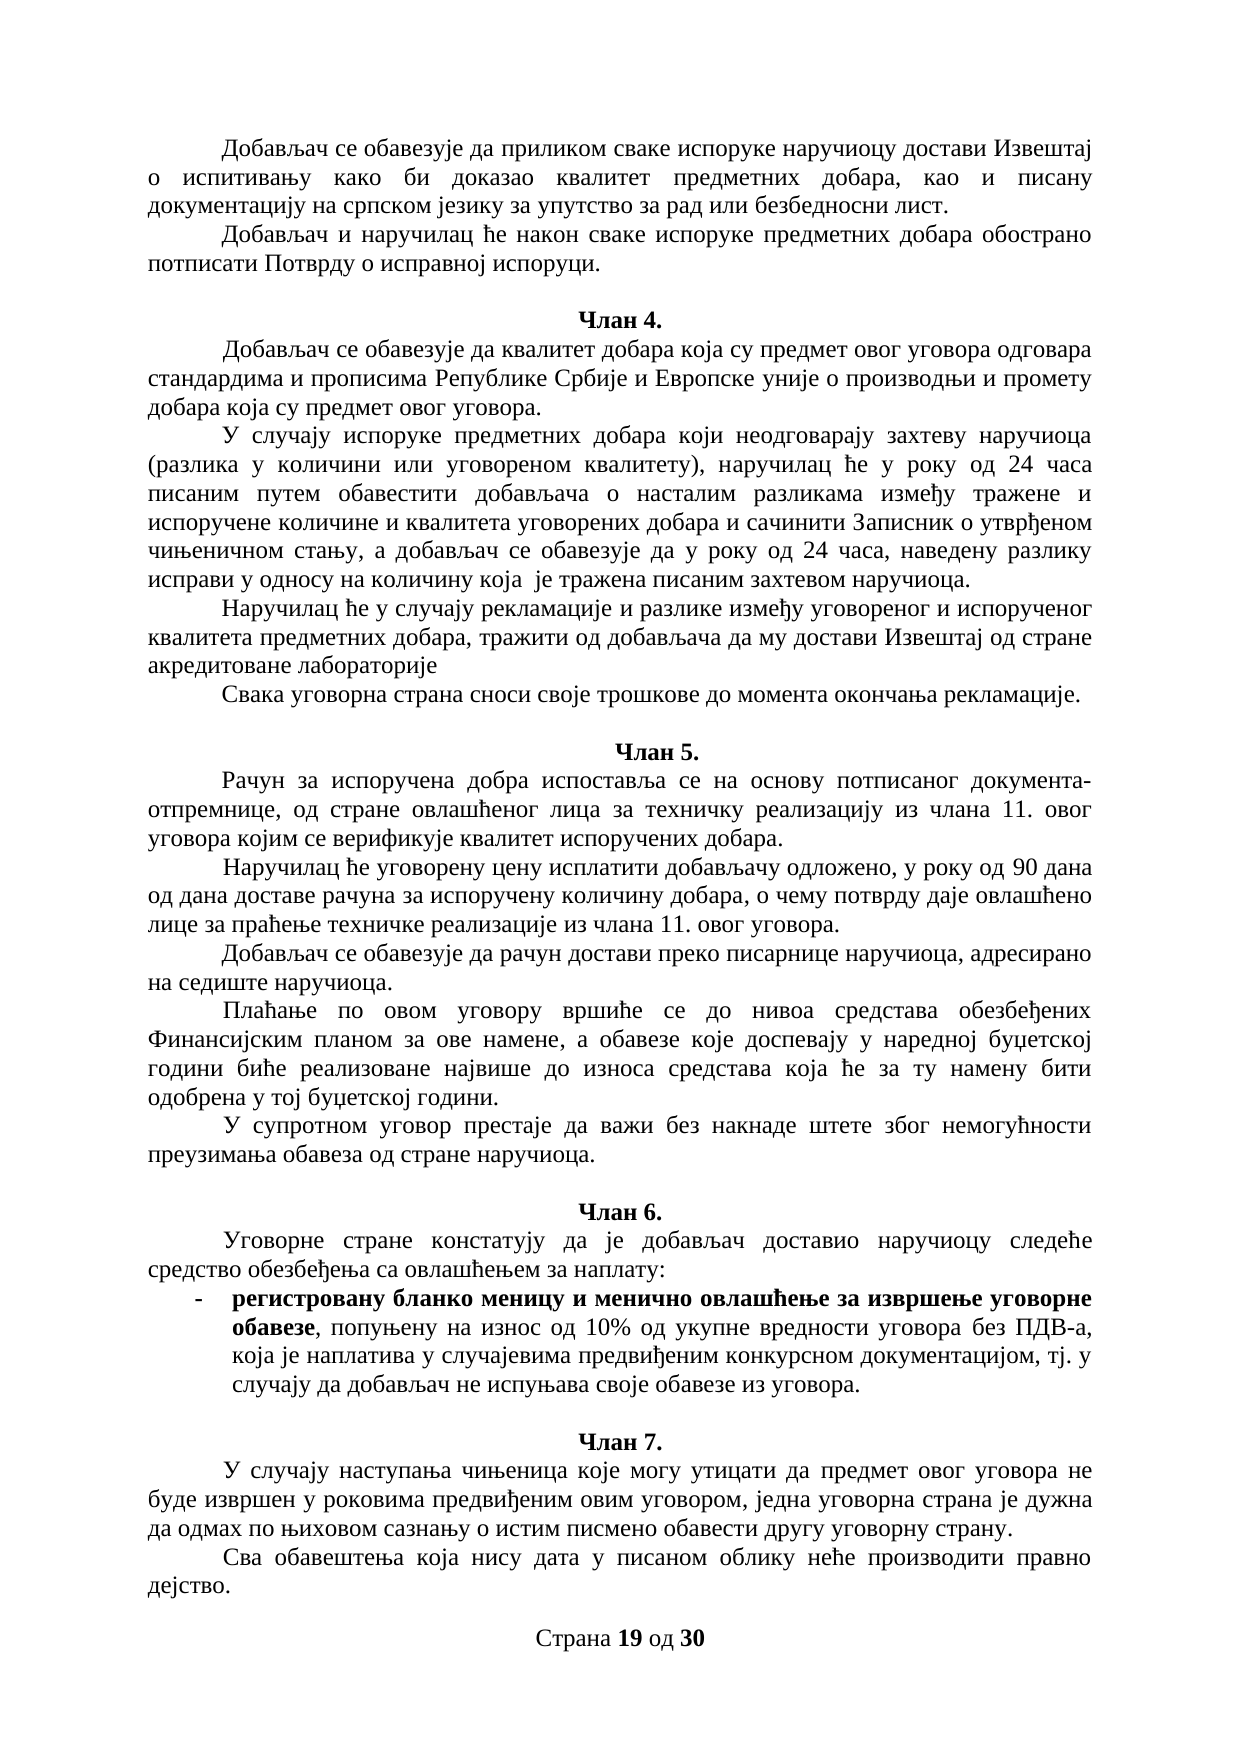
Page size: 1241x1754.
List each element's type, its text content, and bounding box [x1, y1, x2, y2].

text Члан 6. [148, 1197, 1092, 1226]
text Члан 5. [148, 737, 1092, 765]
list регистровану бланко меницу и менично овлашћење за извршење уговорне обавезе, попуњену на износ од 10% од укупне вредности уговора без ПДВ-а, која је наплатива у случајевима предвиђеним конкурсном документацијом, тј. у случају да добављач не испуњава своје обавезе из уговора. [194, 1283, 1092, 1398]
text У случају испоруке предметних добара који неодговарају захтеву наручиоца (разлика у количини или уговореном квалитету), наручилац ће у року од 24 часа писаним путем обавестити добављача о насталим разликама између тражене и испоручене количине и квалитета уговорених добара и сачинити Записник о утврђеном чињеничном стању, а добављач се обавезује да у року од 24 часа, наведену разлику исправи у односу на количину која је тражена писаним захтевом наручиоца. [148, 420, 1092, 593]
text Плаћање по овом уговору вршиће се до нивоа средстава обезбеђених Финансијским планом за ове намене, а обавезе које доспевају у наредној буџетској години биће реализоване највише до износа средстава која ће за ту намену бити одобрена у тој буџетској години. [148, 996, 1092, 1111]
text Наручилац ће у случају рекламације и разлике између уговореног и испорученог квалитета предметних добара, тражити од добављача да му достави Извештај од стране акредитоване лабораторије [148, 593, 1092, 679]
text Добављач се обавезује да квалитет добара која су предмет овог уговора одговара стандардима и прописима Републике Србије и Европске уније о производњи и промету добара која су предмет овог уговора. [148, 334, 1092, 420]
text Добављач и наручилац ће након сваке испоруке предметних добара обострано потписати Потврду о исправноj испоруци. [148, 219, 1092, 277]
text Рачун за испоручена добра испоставља се на основу потписаног документа- отпремнице, од стране овлашћеног лица за техничку реализацију из члана 11. овог уговора којим се верификује квалитет испоручених добара. [148, 765, 1092, 852]
text Добављач се обавезује да рачун достави преко писарнице наручиоца, адресирано на седиште наручиоца. [148, 938, 1092, 995]
text Члан 7. [148, 1427, 1092, 1456]
text Наручилац ће уговорену цену исплатити добављачу одложено, у року од 90 дана од дана доставе рачуна за испоручену количину добара, о чему потврду даје овлашћено лице за праћење техничке реализације из члана 11. овог уговора. [148, 852, 1092, 938]
text Члан 4. [148, 305, 1092, 334]
text Уговорне стране констатују да је добављач доставио наручиоцу следеће средство обезбеђења са овлашћењем за наплату: [148, 1226, 1092, 1283]
text Свака уговорна страна сноси своје трошкове до момента окончања рекламације. [148, 679, 1092, 708]
text У супротном уговор престаје да важи без накнаде штете због немогућности преузимања обавеза од стране наручиоца. [148, 1111, 1092, 1168]
text Сва обавештења која нису дата у писаном облику неће производити правно дејство. [148, 1542, 1092, 1599]
text У случају наступања чињеница које могу утицати да предмет овог уговора не буде извршен у роковима предвиђеним овим уговором, једна уговорна страна је дужна да одмах по њиховом сазнању о истим писмено обавести другу уговорну страну. [148, 1456, 1092, 1542]
text Добављач се обавезује да приликом сваке испоруке наручиоцу достави Извештај о испитивању како би доказао квалитет предметних добара, као и писану документацију на српском језику за упутство за рад или безбедносни лист. [148, 133, 1092, 219]
